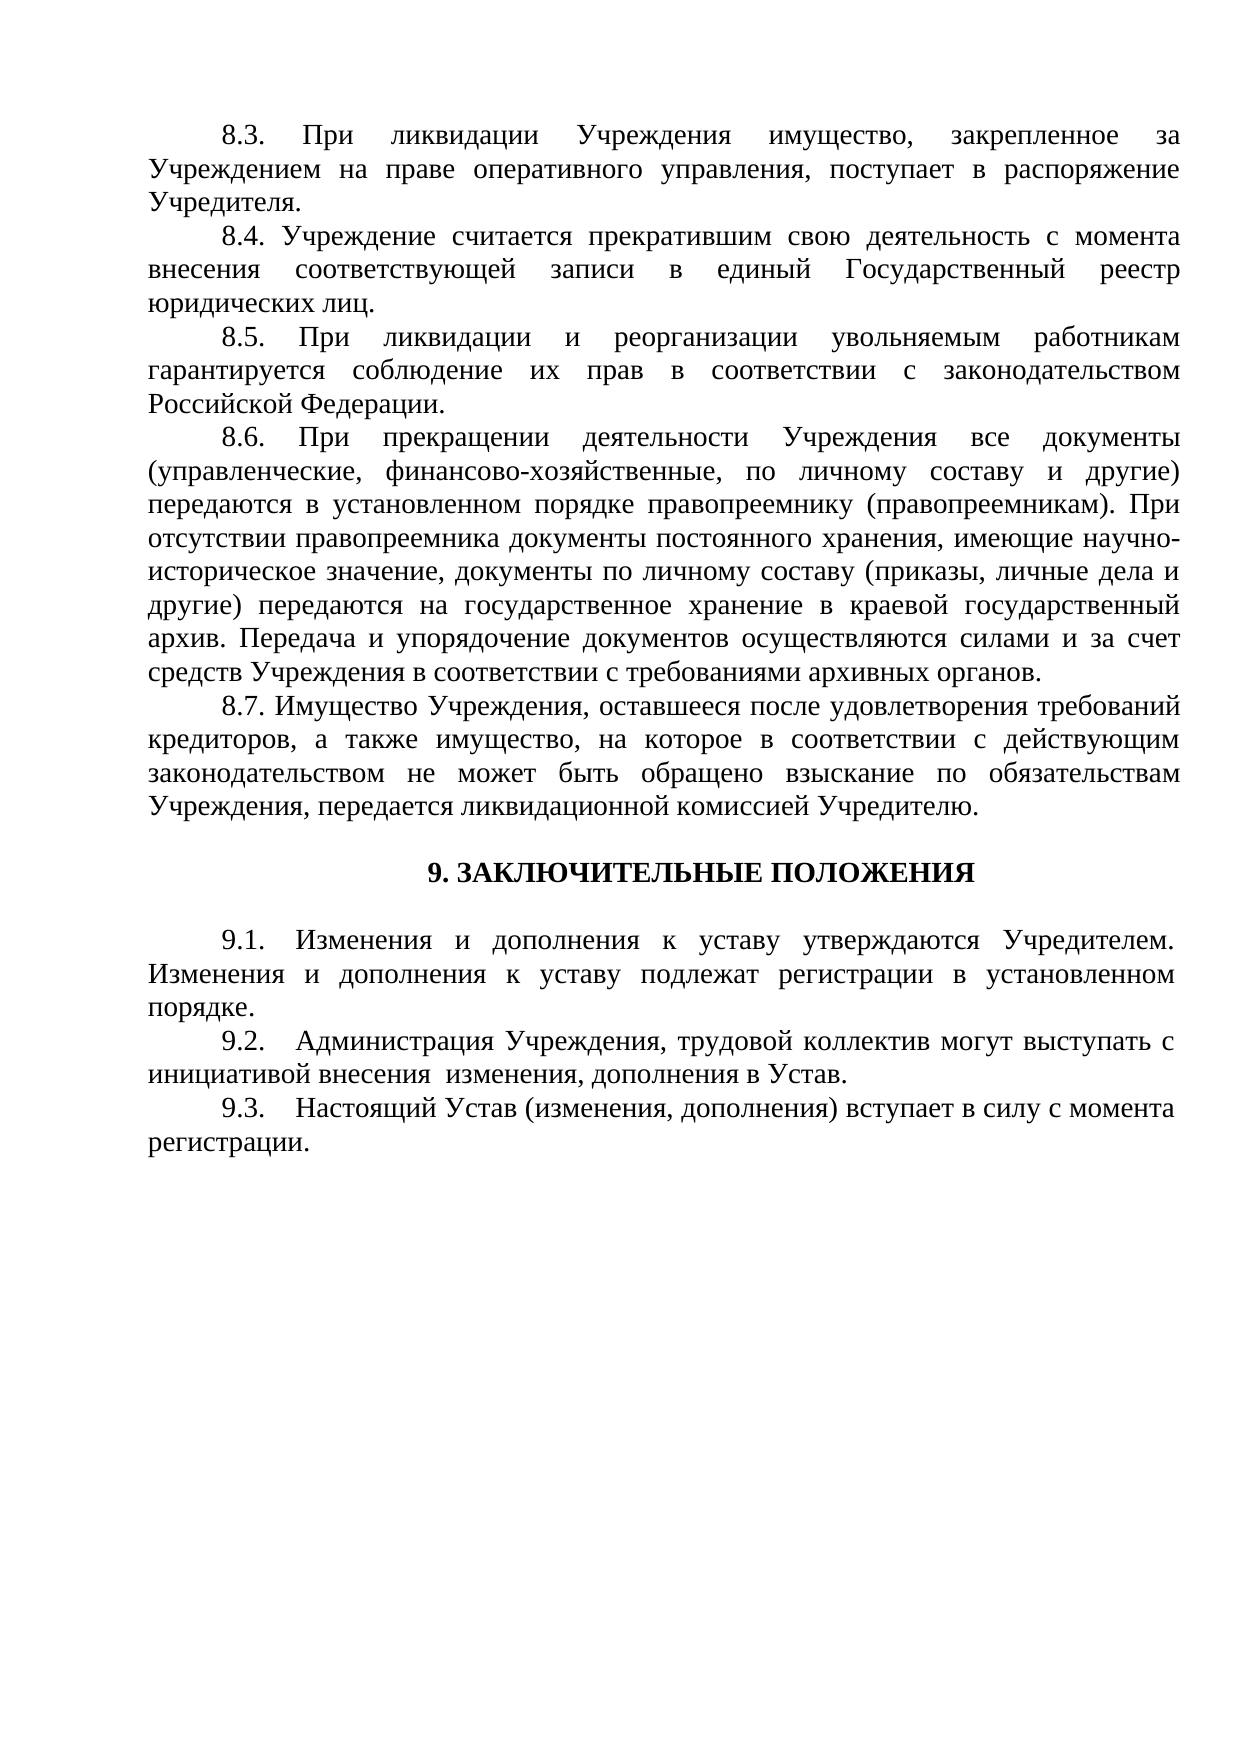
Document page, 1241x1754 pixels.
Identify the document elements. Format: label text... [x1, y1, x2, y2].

text 8.7. Имущество Учреждения, оставшееся после удовлетворения требований кредиторов, а также имущество, на которое в соответствии с действующим законодательством не может быть обращено взыскание по обязательствам Учреждения, передается ликвидационной комиссией Учредителю. [148, 688, 1181, 822]
text 9. ЗАКЛЮЧИТЕЛЬНЫЕ ПОЛОЖЕНИЯ [148, 855, 1181, 889]
text 8.4. Учреждение считается прекратившим свою деятельность с момента внесения соответствующей записи в единый Государственный реестр юридических лиц. [148, 218, 1181, 319]
text 8.5. При ликвидации и реорганизации увольняемым работникам гарантируется соблюдение их прав в соответствии с законодательством Российской Федерации. [148, 319, 1181, 419]
list Настоящий Устав (изменения, дополнения) вступает в силу с момента регистрации. [148, 1090, 1176, 1157]
list Изменения и дополнения к уставу утверждаются Учредителем. Изменения и дополнения к уставу подлежат регистрации в установленном порядке. [148, 922, 1176, 1023]
text 8.3. При ликвидации Учреждения имущество, закрепленное за Учреждением на праве оперативного управления, поступает в распоряжение Учредителя. [148, 117, 1181, 218]
text 8.6. При прекращении деятельности Учреждения все документы (управленческие, финансово-хозяйственные, по личному составу и другие) передаются в установленном порядке правопреемнику (правопреемникам). При отсутствии правопреемника документы постоянного хранения, имеющие научно-историческое значение, документы по личному составу (приказы, личные дела и другие) передаются на государственное хранение в краевой государственный архив. Передача и упорядочение документов осуществляются силами и за счет средств Учреждения в соответствии с требованиями архивных органов. [148, 419, 1181, 688]
list Администрация Учреждения, трудовой коллектив могут выступать с инициативой внесения изменения, дополнения в Устав. [148, 1023, 1176, 1090]
